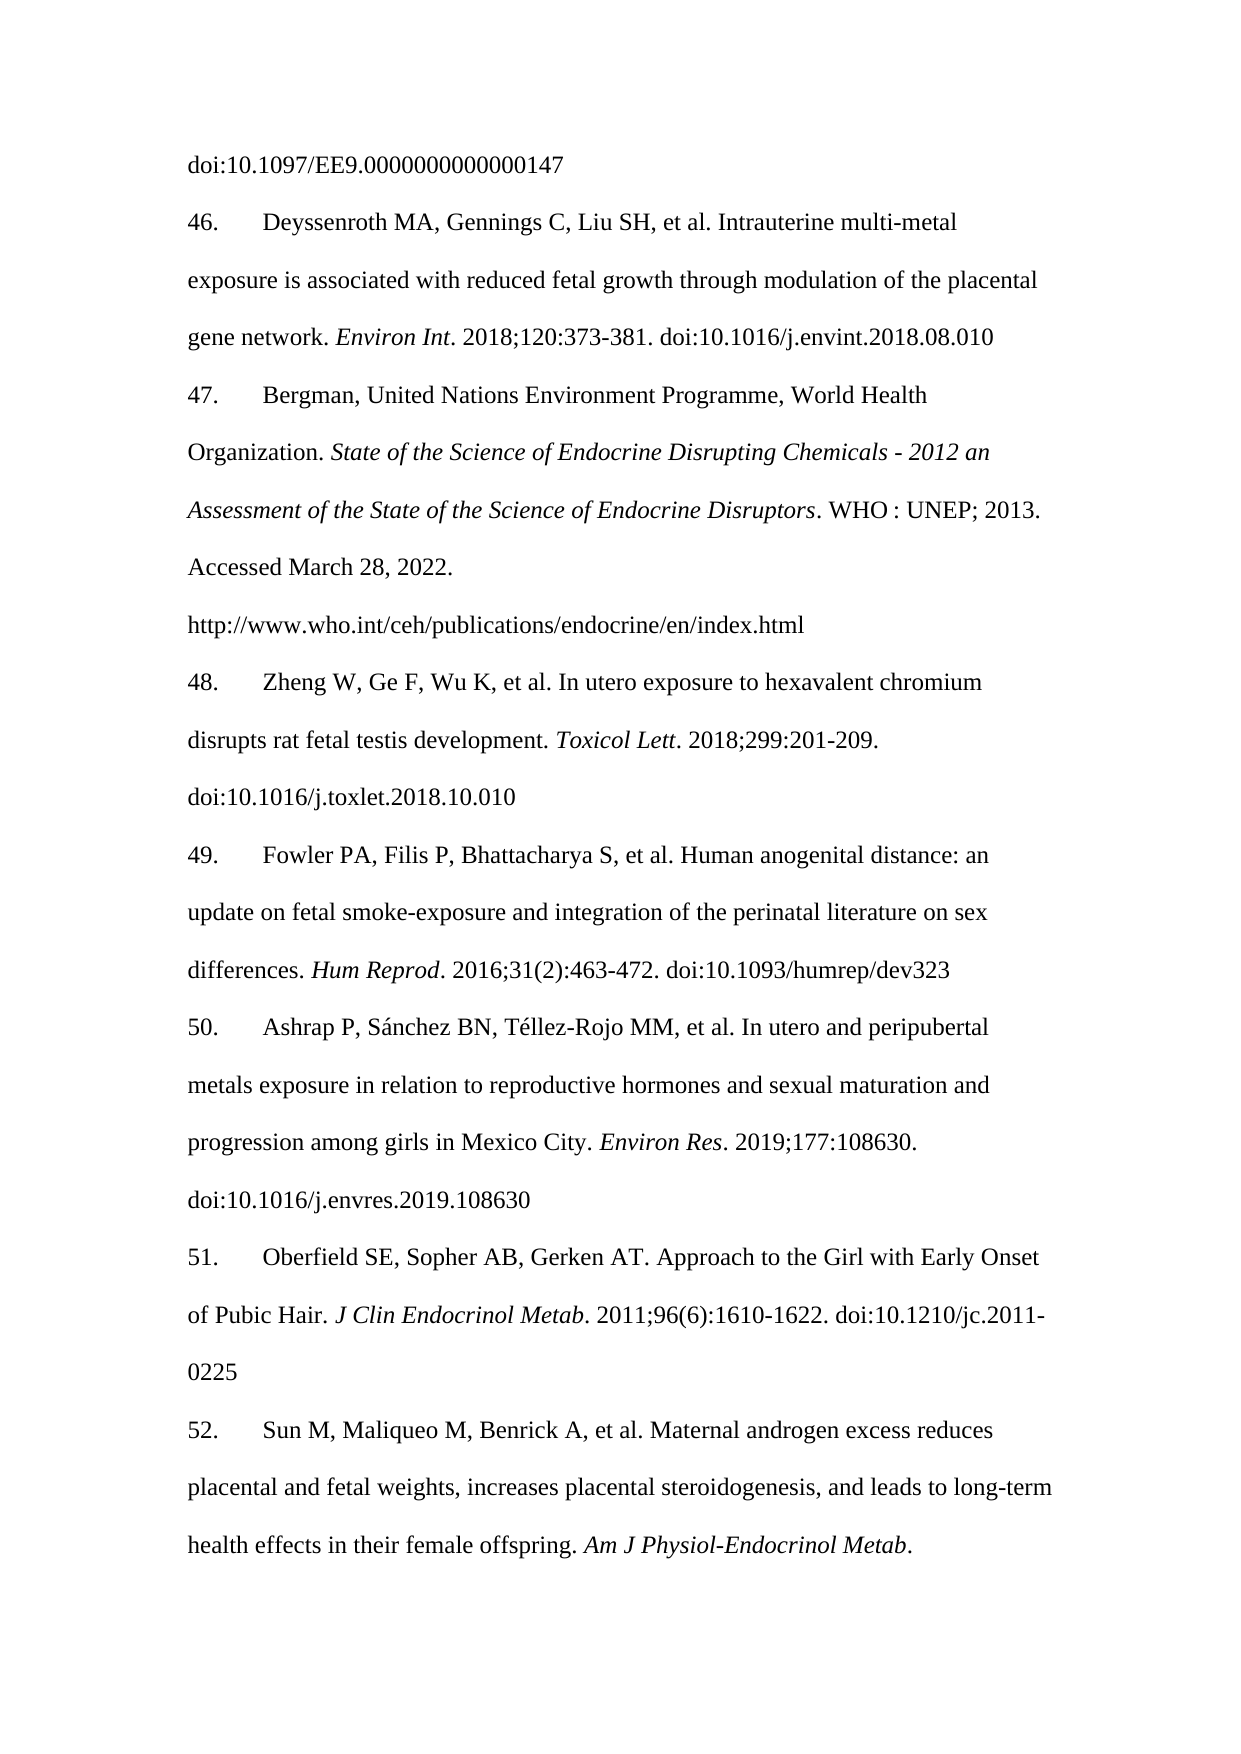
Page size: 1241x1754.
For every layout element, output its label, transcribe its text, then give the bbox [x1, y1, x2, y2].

text 50. Ashrap P, Sánchez BN, Téllez-Rojo MM, et al. In utero and peripubertal metals exposure in relation to reproductive hormones and sexual maturation and progression among girls in Mexico City. Environ Res. 2019;177:108630. doi:10.1016/j.envres.2019.108630 [187, 1012, 1053, 1214]
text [187, 1415, 1053, 1559]
text 49. Fowler PA, Filis P, Bhattacharya S, et al. Human anogenital distance: an update on fetal smoke-exposure and integration of the perinatal literature on sex differences. Hum Reprod. 2016;31(2):463-472. doi:10.1093/humrep/dev323 [187, 840, 1053, 984]
text 48. Zheng W, Ge F, Wu K, et al. In utero exposure to hexavalent chromium disrupts rat fetal testis development. Toxicol Lett. 2018;299:201-209. doi:10.1016/j.toxlet.2018.10.010 [187, 667, 1053, 811]
text 46. Deyssenroth MA, Gennings C, Liu SH, et al. Intrauterine multi-metal exposure is associated with reduced fetal growth through modulation of the placental gene network. Environ Int. 2018;120:373-381. doi:10.1016/j.envint.2018.08.010 [187, 207, 1053, 351]
text 47. Bergman, United Nations Environment Programme, World Health Organization. State of the Science of Endocrine Disrupting Chemicals - 2012 an Assessment of the State of the Science of Endocrine Disruptors. WHO : UNEP; 2013. Accessed March 28, 2022. http://www.who.int/ceh/publications/endocrine/en/index.html [187, 380, 1053, 639]
text 51. Oberfield SE, Sopher AB, Gerken AT. Approach to the Girl with Early Onset of Pubic Hair. J Clin Endocrinol Metab. 2011;96(6):1610-1622. doi:10.1210/jc.2011-0225 [187, 1242, 1053, 1386]
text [187, 150, 1053, 179]
